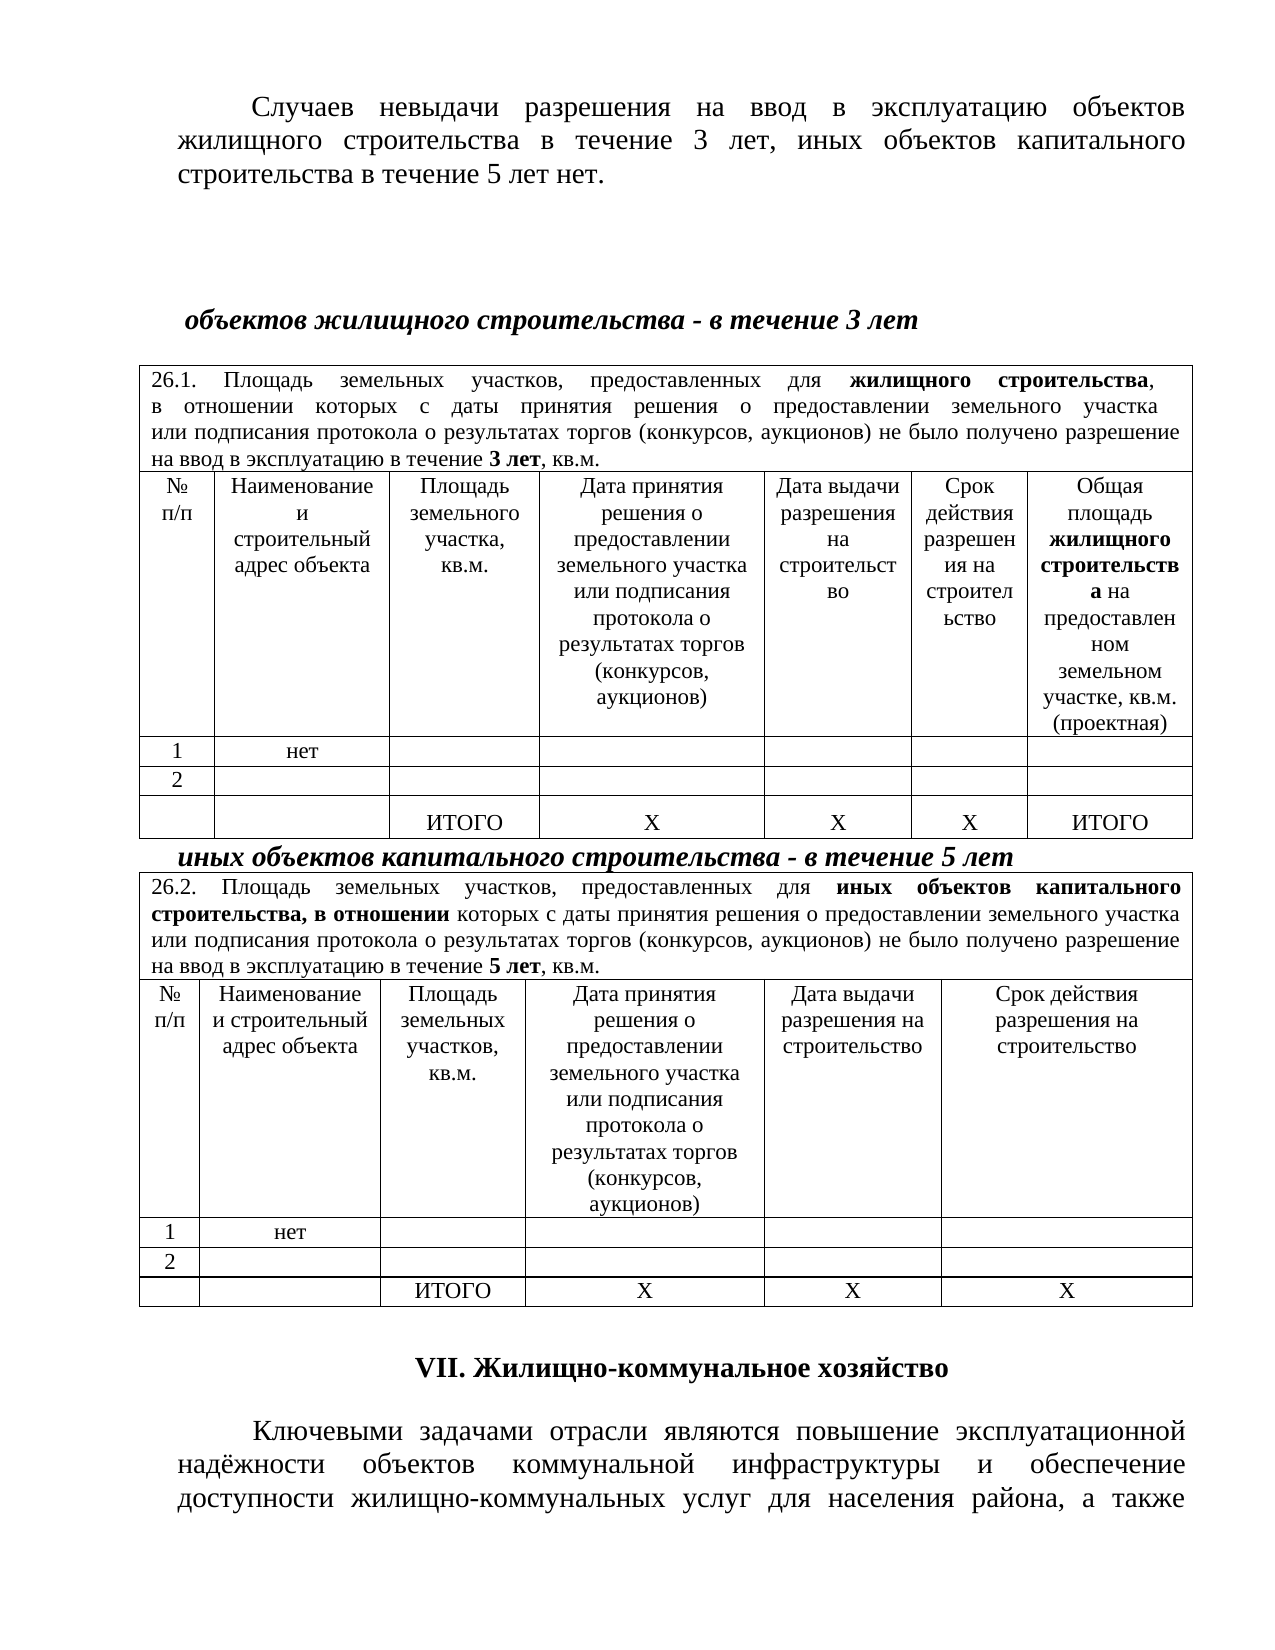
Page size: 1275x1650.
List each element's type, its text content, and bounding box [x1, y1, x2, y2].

table_cell [381, 1218, 525, 1247]
table_cell Х [526, 1278, 764, 1306]
table_cell Дата принятия решения о предоставлении земельного участка или подписания протокола о результатах торгов (конкурсов, аукционов) [526, 980, 764, 1217]
table_header 26.1. Площадь земельных участков, предоставленных для жилищного строительства, в отношении которых с даты принятия решения о предоставлении земельного участка или подписания протокола о результатах торгов (конкурсов, аукционов) не было получено разрешение на ввод в эксплуатацию в течение 3 лет, кв.м. [140, 366, 1192, 471]
table_cell Х [912, 796, 1027, 838]
table_cell [942, 1248, 1192, 1276]
text VII. Жилищно-коммунальное хозяйство [177, 1350, 1186, 1384]
table_cell [381, 1248, 525, 1276]
table_cell Наименование и строительный адрес объекта [215, 472, 389, 736]
table_cell 1 [140, 737, 214, 766]
table_cell Х [765, 796, 911, 838]
text иных объектов капитального строительства - в течение 5 лет [177, 839, 1186, 872]
table_cell [540, 737, 764, 766]
table_cell [1028, 737, 1192, 766]
table_cell [140, 1278, 199, 1306]
table_cell [390, 737, 539, 766]
text объектов жилищного строительства - в течение 3 лет [177, 302, 1186, 336]
table_cell ИТОГО [1028, 796, 1192, 838]
table_cell № п/п [140, 472, 214, 736]
table_cell ИТОГО [381, 1278, 525, 1306]
table_cell Х [765, 1278, 941, 1306]
table_cell Дата принятия решения о предоставлении земельного участка или подписания протокола о результатах торгов (конкурсов, аукционов) [540, 472, 764, 736]
table_cell 1 [140, 1218, 199, 1247]
table_cell [526, 1218, 764, 1247]
table_cell Площадь земельных участков, кв.м. [381, 980, 525, 1217]
table_cell Площадь земельного участка, кв.м. [390, 472, 539, 736]
table_cell [390, 767, 539, 795]
table_cell [200, 1248, 380, 1276]
table_cell [912, 767, 1027, 795]
table_cell [765, 1248, 941, 1276]
table_cell Срок действия разрешения на строительство [912, 472, 1027, 736]
table_cell Х [942, 1278, 1192, 1306]
table_cell [215, 767, 389, 795]
table_cell нет [200, 1218, 380, 1247]
table_cell [765, 737, 911, 766]
table_cell 2 [140, 767, 214, 795]
text Случаев невыдачи разрешения на ввод в эксплуатацию объектов жилищного строительства в течение 3 лет, иных объектов капитального строительства в течение 5 лет нет. [177, 89, 1186, 189]
table_cell [215, 796, 389, 838]
table_cell № п/п [140, 980, 199, 1217]
table_cell [942, 1218, 1192, 1247]
table_cell [140, 796, 214, 838]
table_cell Общая площадь жилищного строительства на предоставленном земельном участке, кв.м. (проектная) [1028, 472, 1192, 736]
table_header 26.2. Площадь земельных участков, предоставленных для иных объектов капитального строительства, в отношении которых с даты принятия решения о предоставлении земельного участка или подписания протокола о результатах торгов (конкурсов, аукционов) не было получено разрешение на ввод в эксплуатацию в течение 5 лет, кв.м. [140, 873, 1192, 979]
table_cell нет [215, 737, 389, 766]
table_cell Дата выдачи разрешения на строительство [765, 980, 941, 1217]
table_cell ИТОГО [390, 796, 539, 838]
table_cell [765, 1218, 941, 1247]
table_cell [765, 767, 911, 795]
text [177, 1413, 1186, 1513]
table_cell [912, 737, 1027, 766]
table_cell Срок действия разрешения на строительство [942, 980, 1192, 1217]
table_cell 2 [140, 1248, 199, 1276]
table_cell Х [540, 796, 764, 838]
table_cell [540, 767, 764, 795]
table_cell [1028, 767, 1192, 795]
table_cell Дата выдачи разрешения на строительство [765, 472, 911, 736]
table_cell Наименование и строительный адрес объекта [200, 980, 380, 1217]
table_cell [200, 1278, 380, 1306]
table_cell [526, 1248, 764, 1276]
